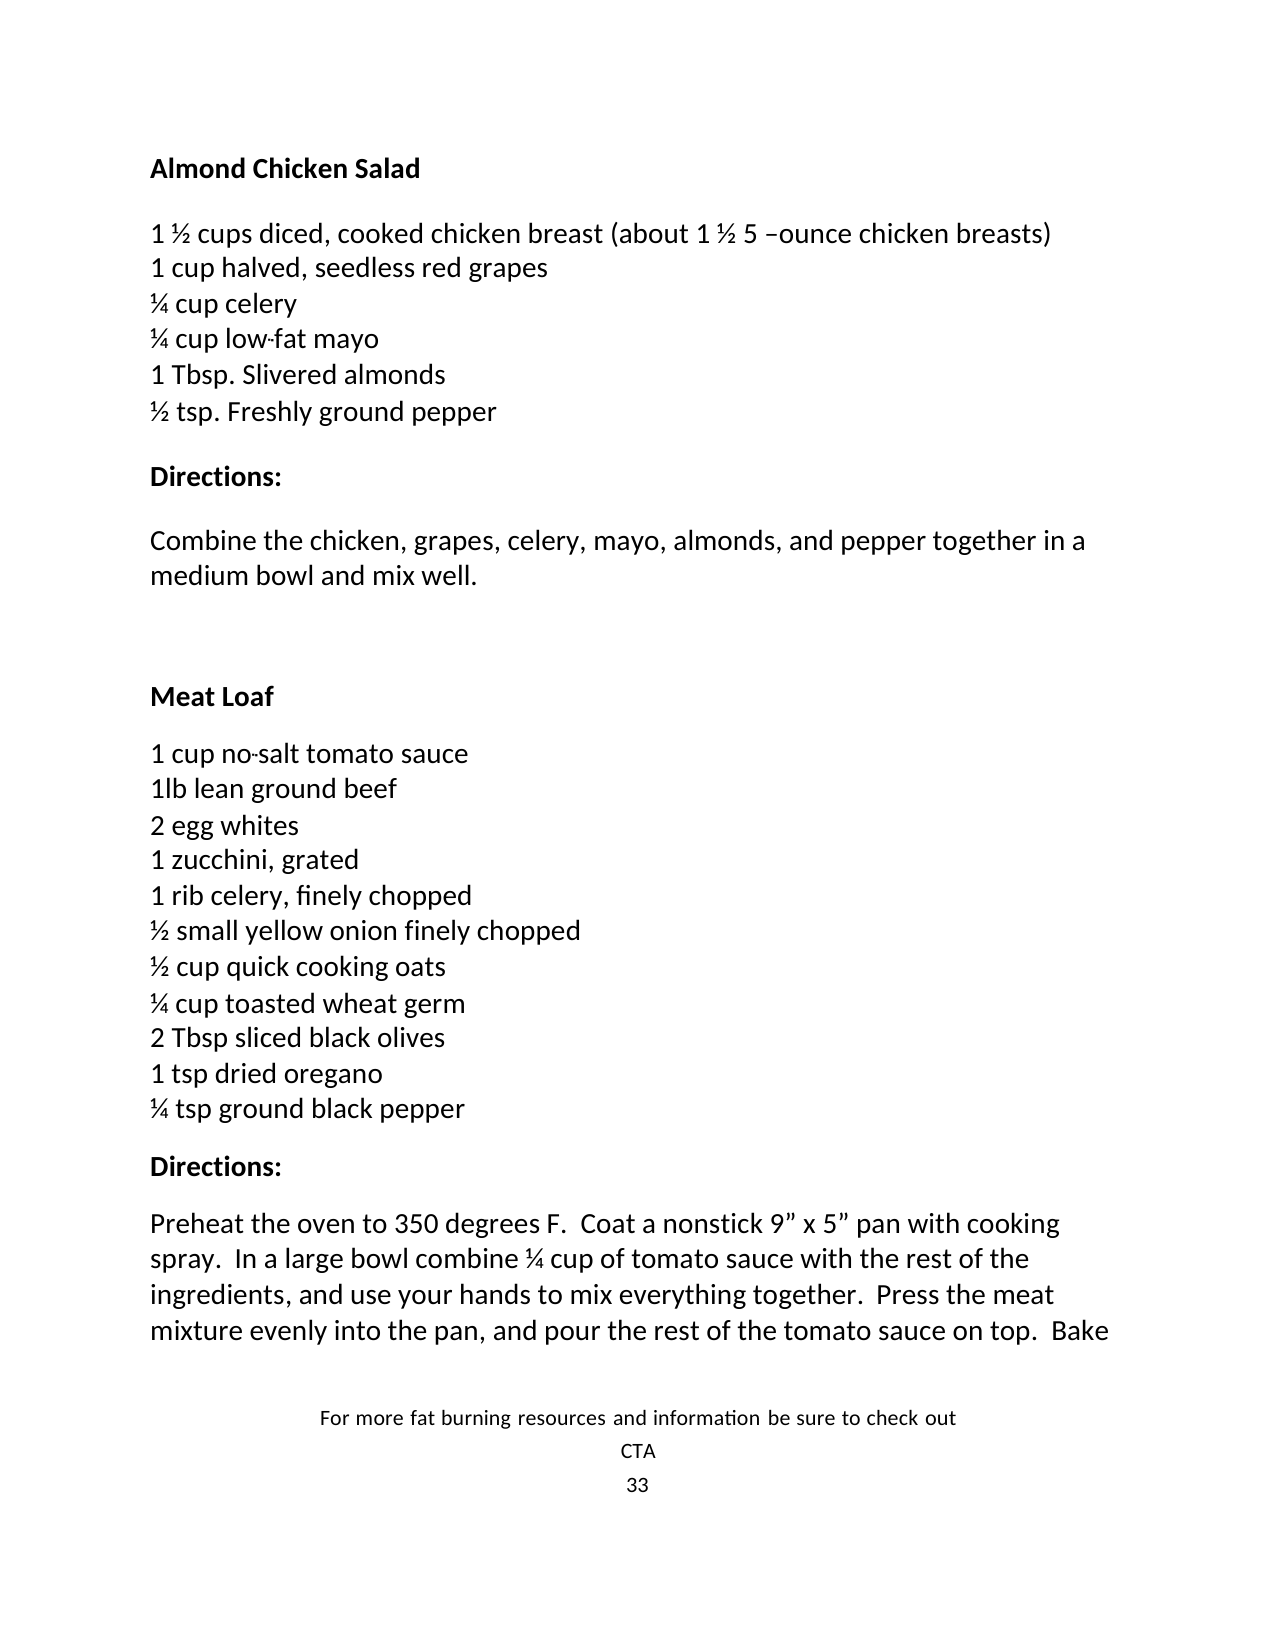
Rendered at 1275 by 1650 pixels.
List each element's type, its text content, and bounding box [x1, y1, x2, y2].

text 1 Tbsp. Slivered almonds [150, 357, 1119, 393]
text 1 ½ cups diced, cooked chicken breast (about 1 ½ 5 –ounce chicken breasts) [150, 215, 1119, 251]
text ½ tsp. Freshly ground pepper [150, 393, 1119, 429]
text ¼ cup toasted wheat germ [150, 985, 1119, 1021]
text 2 Tbsp sliced black olives [150, 1021, 1119, 1056]
text ¼ cup low-­‐fat mayo [150, 322, 1119, 357]
text 1 tsp dried oregano [150, 1056, 1119, 1092]
text Preheat the oven to 350 degrees F. Coat a nonstick 9” x 5” pan with cooking spray. In a large bowl combine ¼ cup of tomato sauce with the rest of the ingredients, and use your hands to mix everything together. Press the meat mixture evenly into the pan, and pour the rest of the tomato sauce on top. Bake [150, 1205, 1113, 1347]
text 1 cup halved, seedless red grapes [150, 251, 1119, 286]
text 1lb lean ground beef [150, 771, 1119, 807]
text 1 zucchini, grated [150, 843, 1119, 878]
text 2 egg whites [150, 807, 1119, 843]
text Directions: [150, 458, 1119, 493]
text ½ small yellow onion finely chopped [150, 914, 1119, 949]
text Almond Chicken Salad [150, 150, 1119, 186]
text Directions: [150, 1148, 1119, 1183]
text 1 rib celery, finely chopped [150, 878, 1119, 914]
text Combine the chicken, grapes, celery, mayo, almonds, and pepper together in a medium bowl and mix well. [150, 522, 1088, 593]
text ¼ cup celery [150, 286, 1119, 322]
text ½ cup quick cooking oats [150, 949, 1119, 985]
text 1 cup no-­‐salt tomato sauce [150, 736, 1119, 771]
text ¼ tsp ground black pepper [150, 1092, 1119, 1127]
text Meat Loaf [150, 678, 1119, 714]
